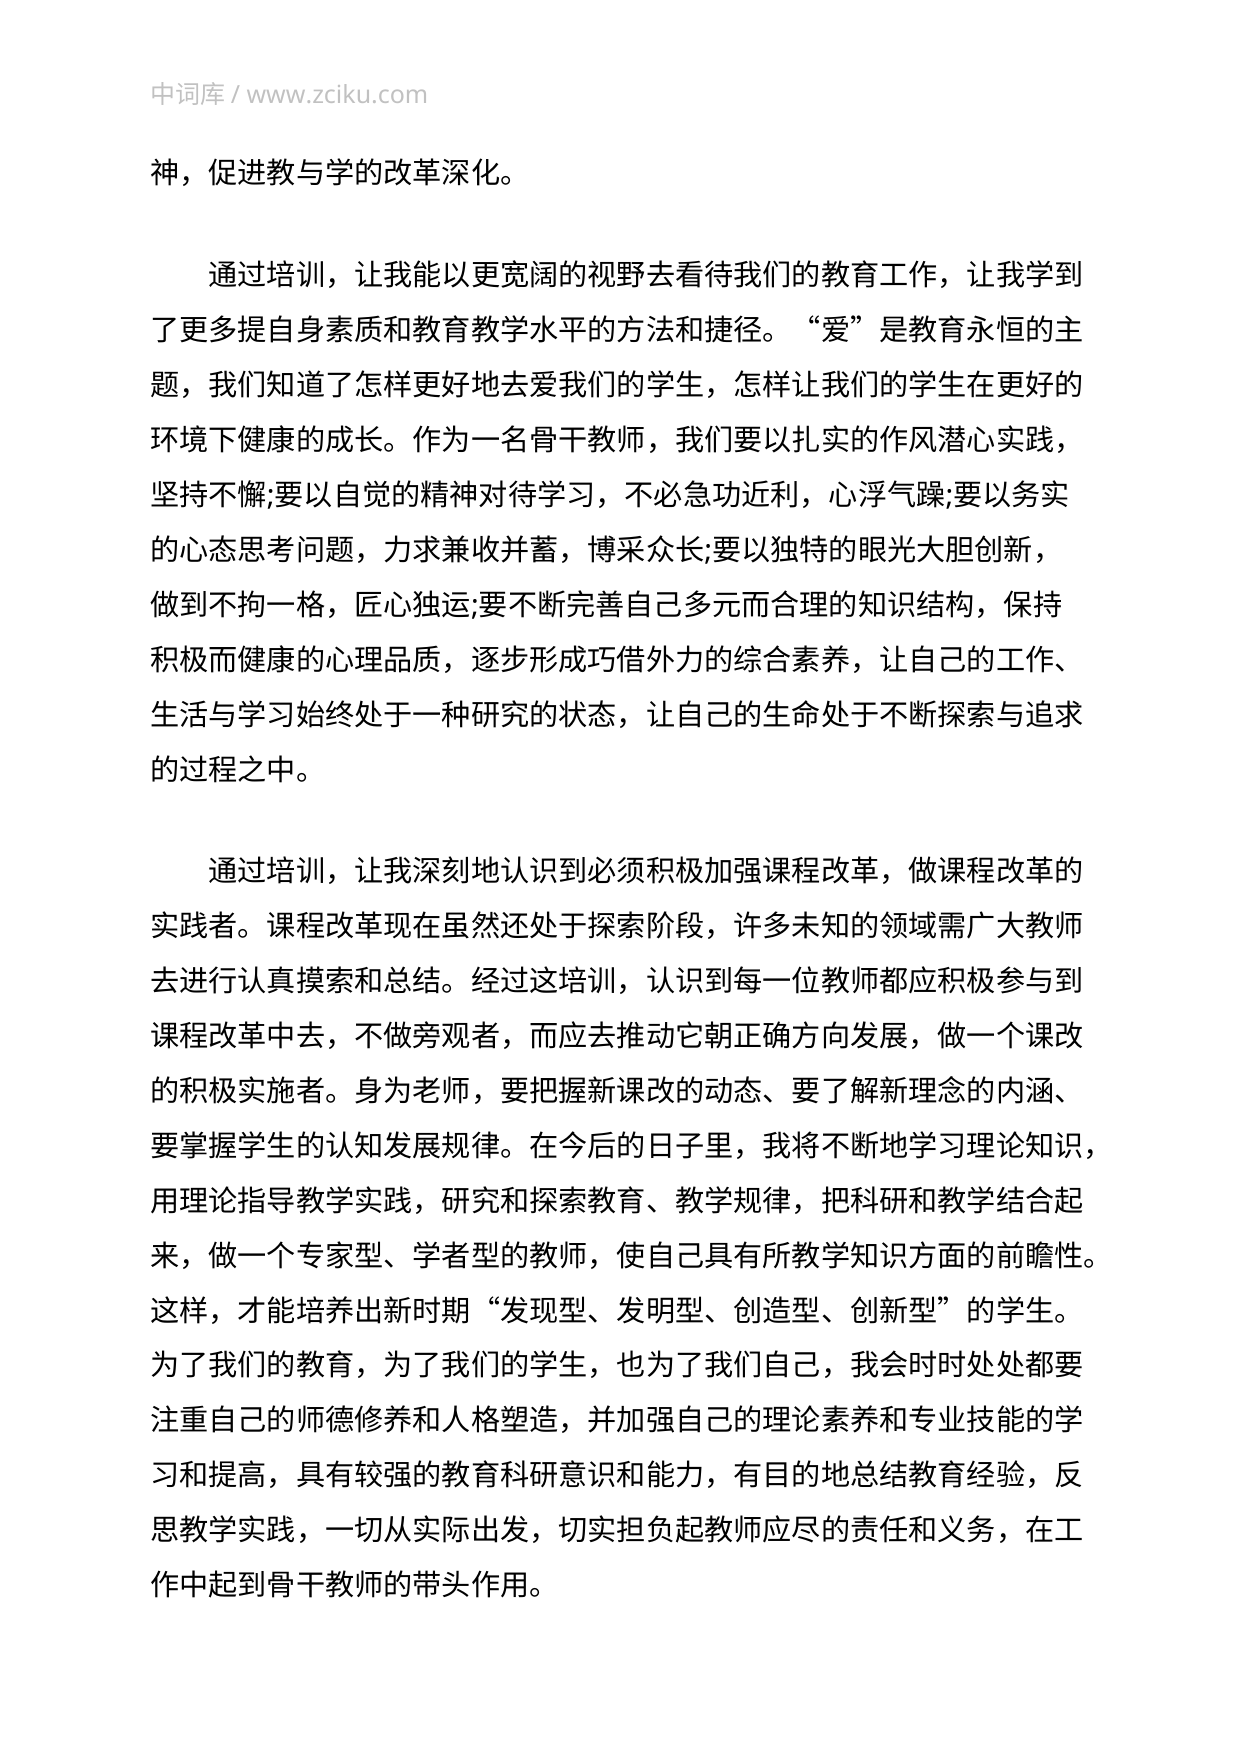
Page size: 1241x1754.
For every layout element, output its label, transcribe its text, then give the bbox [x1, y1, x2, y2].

text 通过培训，让我能以更宽阔的视野去看待我们的教育工作，让我学到了更多提自身素质和教育教学水平的方法和捷径。“爱”是教育永恒的主题，我们知道了怎样更好地去爱我们的学生，怎样让我们的学生在更好的环境下健康的成长。作为一名骨干教师，我们要以扎实的作风潜心实践，坚持不懈;要以自觉的精神对待学习，不必急功近利，心浮气躁;要以务实的心态思考问题，力求兼收并蓄，博采众长;要以独特的眼光大胆创新，做到不拘一格，匠心独运;要不断完善自己多元而合理的知识结构，保持积极而健康的心理品质，逐步形成巧借外力的综合素养，让自己的工作、生活与学习始终处于一种研究的状态，让自己的生命处于不断探索与追求的过程之中。 [150, 252, 1090, 788]
text 通过培训，让我深刻地认识到必须积极加强课程改革，做课程改革的实践者。课程改革现在虽然还处于探索阶段，许多未知的领域需广大教师去进行认真摸索和总结。经过这培训，认识到每一位教师都应积极参与到课程改革中去，不做旁观者，而应去推动它朝正确方向发展，做一个课改的积极实施者。身为老师，要把握新课改的动态、要了解新理念的内涵、要掌握学生的认知发展规律。在今后的日子里，我将不断地学习理论知识，用理论指导教学实践，研究和探索教育、教学规律，把科研和教学结合起来，做一个专家型、学者型的教师，使自己具有所教学知识方面的前瞻性。这样，才能培养出新时期“发现型、发明型、创造型、创新型”的学生。为了我们的教育，为了我们的学生，也为了我们自己，我会时时处处都要注重自己的师德修养和人格塑造，并加强自己的理论素养和专业技能的学习和提高，具有较强的教育科研意识和能力，有目的地总结教育经验，反思教学实践，一切从实际出发，切实担负起教师应尽的责任和义务，在工作中起到骨干教师的带头作用。 [150, 848, 1090, 1604]
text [150, 150, 1090, 192]
